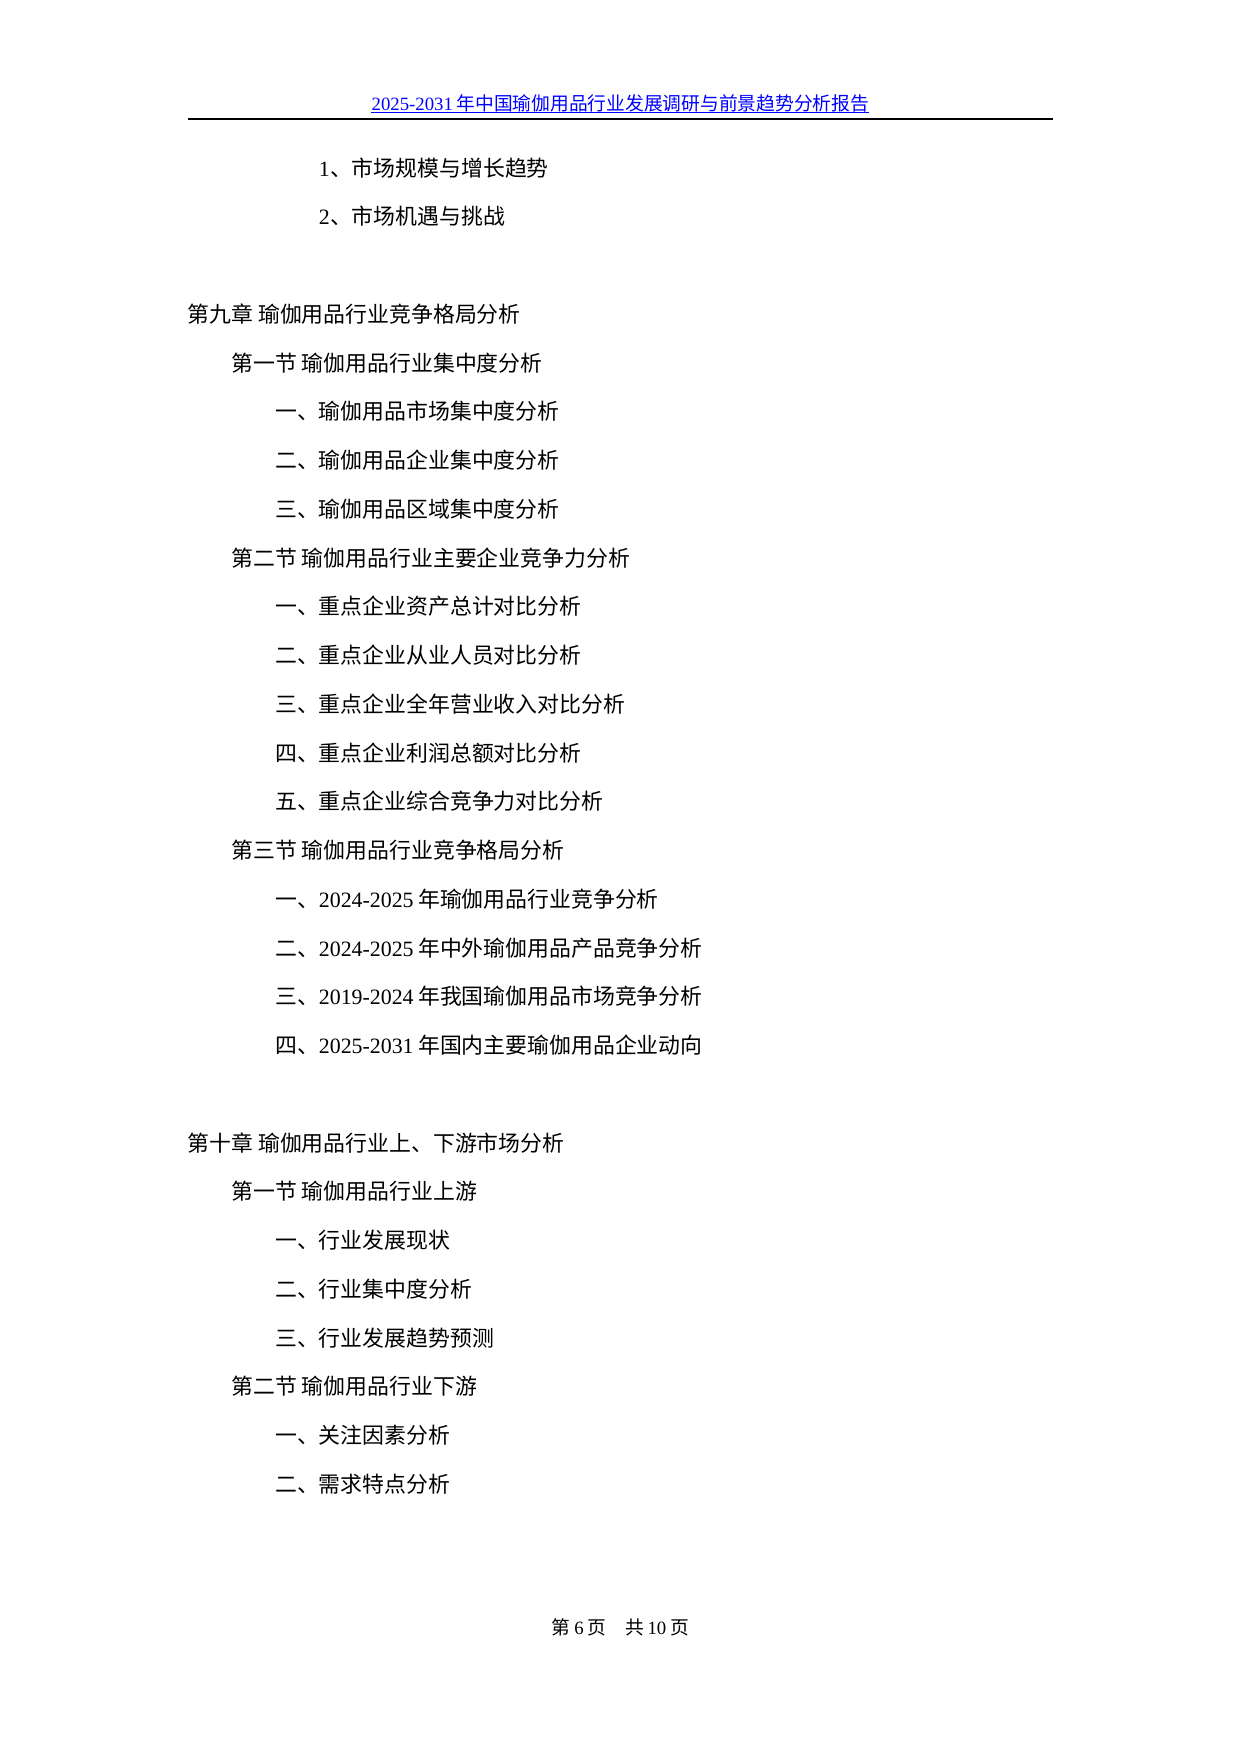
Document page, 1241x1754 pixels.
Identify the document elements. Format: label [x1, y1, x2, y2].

text [187, 150, 1053, 1499]
